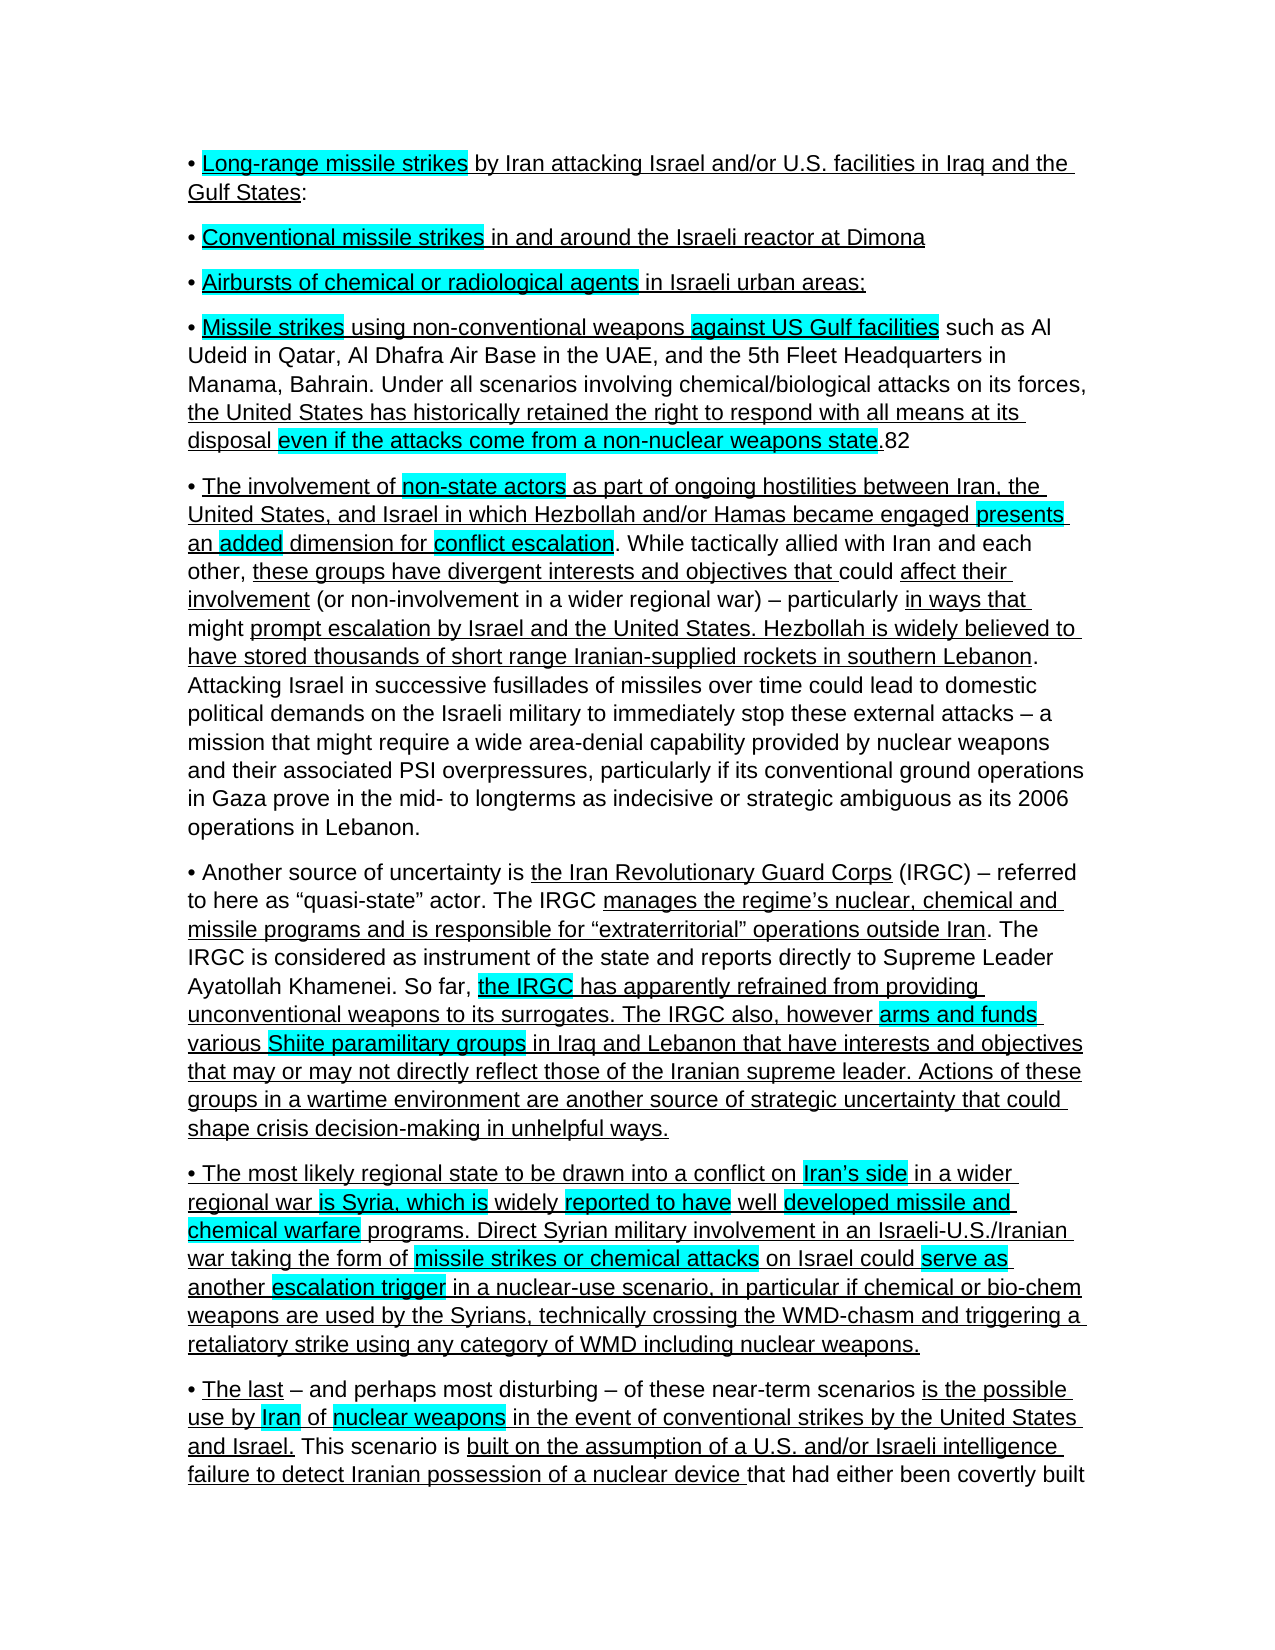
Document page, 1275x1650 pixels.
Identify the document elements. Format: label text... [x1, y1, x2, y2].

text • Long-range missile strikes by Iran attacking Israel and/or U.S. facilities in Iraq and the Gulf States: [187, 150, 1087, 205]
text • Airbursts of chemical or radiological agents in Israeli urban areas; [639, 269, 1087, 295]
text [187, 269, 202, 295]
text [187, 1376, 1087, 1487]
text • Missile strikes using non-conventional weapons against US Gulf facilities such as Al Udeid in Qatar, Al Dhafra Air Base in the UAE, and the 5th Fleet Headquarters in Manama, Bahrain. Under all scenarios involving chemical/biological attacks on its forces, the United States has historically retained the right to respond with all means at its disposal even if the attacks come from a non-nuclear weapons state.82 [187, 314, 1087, 454]
text • The most likely regional state to be drawn into a conflict on Iran’s side in a wider regional war is Syria, which is widely reported to have well developed missile and chemical warfare programs. Direct Syrian military involvement in an Israeli-U.S./Iranian war taking the form of missile strikes or chemical attacks on Israel could serve as another escalation trigger in a nuclear-use scenario, in particular if chemical or bio-chem weapons are used by the Syrians, technically crossing the WMD-chasm and triggering a retaliatory strike using any category of WMD including nuclear weapons. [187, 1160, 1087, 1325]
text • Conventional missile strikes in and around the Israeli reactor at Dimona [187, 223, 1087, 250]
text • Another source of uncertainty is the Iran Revolutionary Guard Corps (IRGC) – referred to here as “quasi-state” actor. The IRGC manages the regime’s nuclear, chemical and missile programs and is responsible for “extraterritorial” operations outside Iran. The IRGC is considered as instrument of the state and reports directly to Supreme Leader Ayatollah Khamenei. So far, the IRGC has apparently refrained from providing unconventional weapons to its surrogates. The IRGC also, however arms and funds various Shiite paramilitary groups in Iraq and Lebanon that have interests and objectives that may or may not directly reflect those of the Iranian supreme leader. Actions of these groups in a wartime environment are another source of strategic uncertainty that could shape crisis decision-making in unhelpful ways. [187, 859, 1087, 1141]
text • The involvement of non-state actors as part of ongoing hostilities between Iran, the United States, and Israel in which Hezbollah and/or Hamas became engaged presents an added dimension for conflict escalation. While tactically allied with Iran and each other, these groups have divergent interests and objectives that could affect their involvement (or non-involvement in a wider regional war) – particularly in ways that might prompt escalation by Israel and the United States. Hezbollah is widely believed to have stored thousands of short range Iranian-supplied rockets in southern Lebanon. Attacking Israel in successive fusillades of missiles over time could lead to domestic political demands on the Israeli military to immediately stop these external attacks – a mission that might require a wide area-denial capability provided by nuclear weapons and their associated PSI overpressures, particularly if its conventional ground operations in Gaza prove in the mid- to longterms as indecisive or strategic ambiguous as its 2006 operations in Lebanon. [187, 473, 1087, 840]
